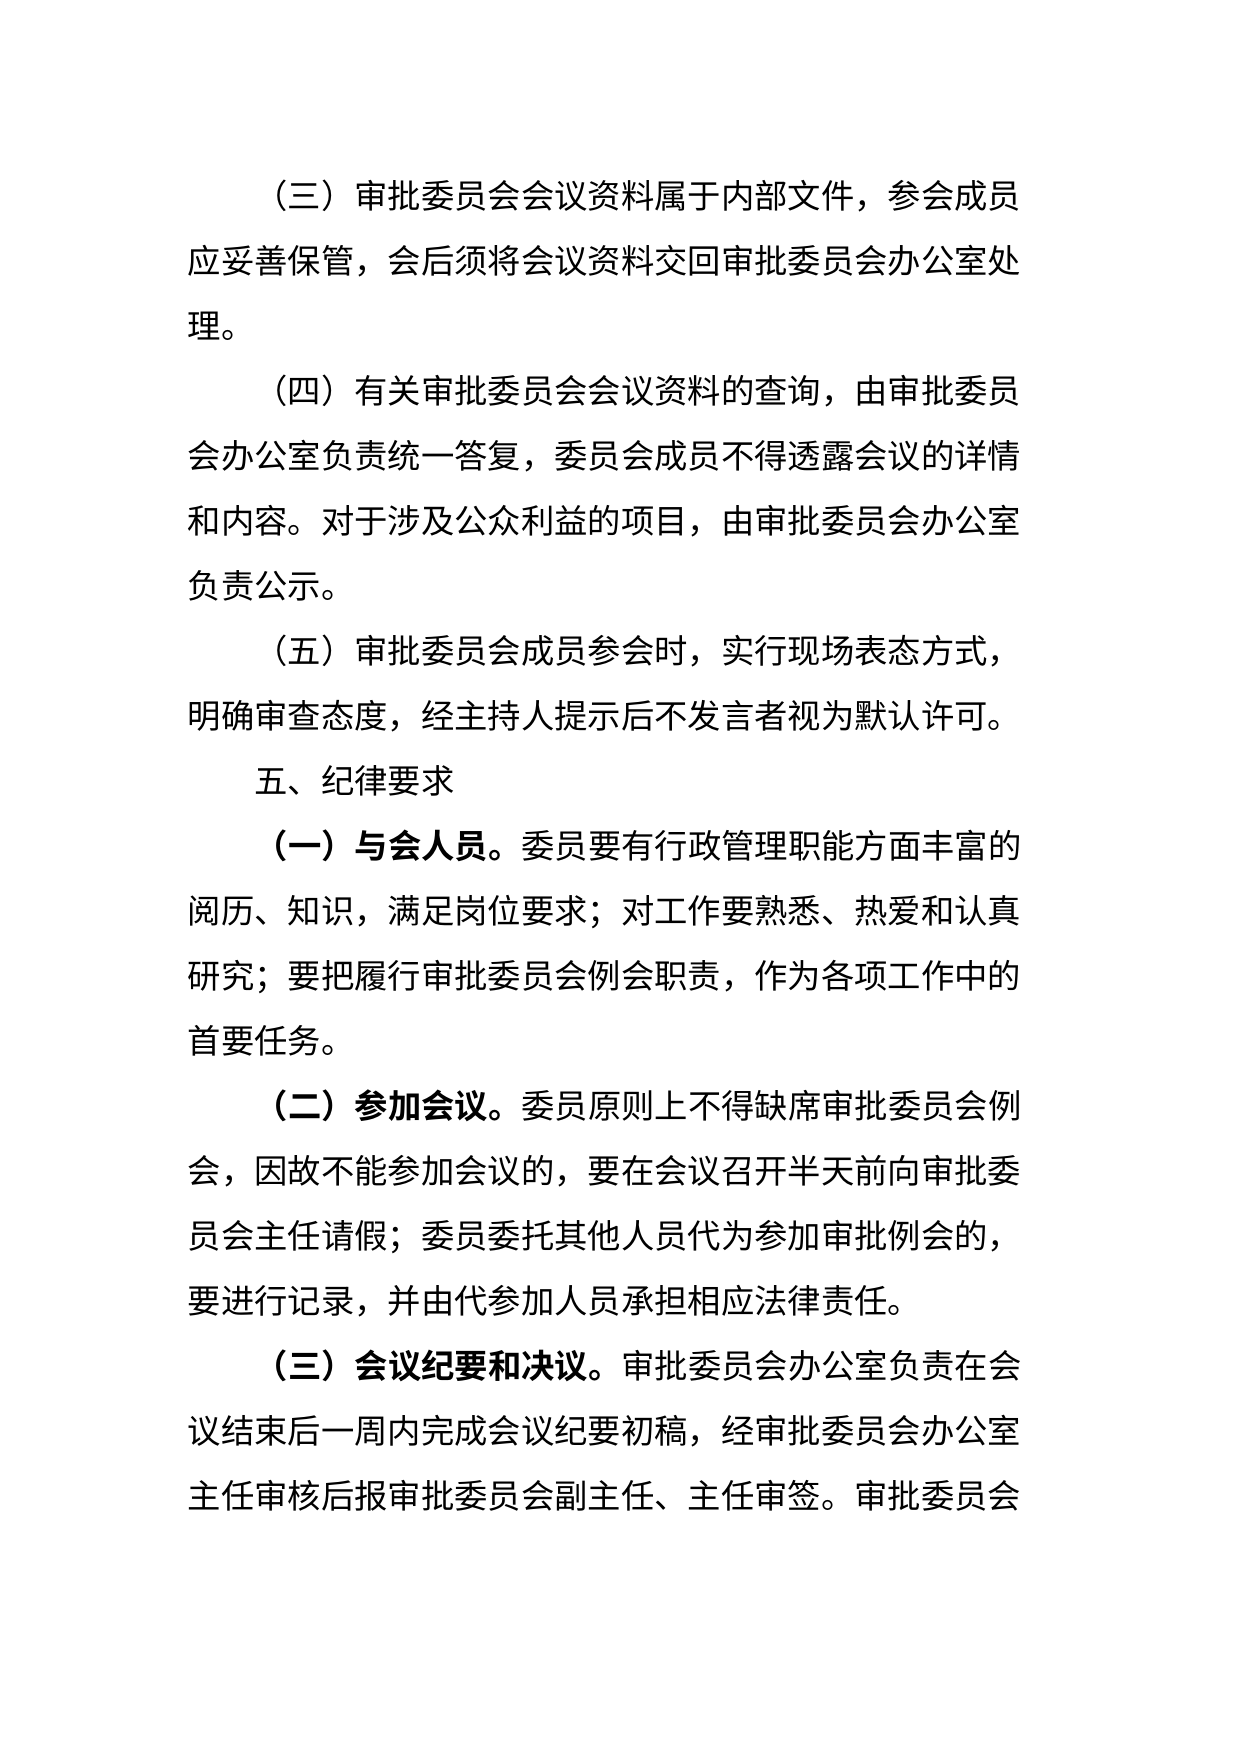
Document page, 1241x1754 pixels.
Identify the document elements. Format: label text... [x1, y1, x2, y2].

text 五、纪律要求 [187, 747, 1053, 812]
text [187, 1332, 1053, 1527]
text （三）审批委员会会议资料属于内部文件，参会成员应妥善保管，会后须将会议资料交回审批委员会办公室处理。 [187, 162, 1053, 357]
text （二）参加会议。委员原则上不得缺席审批委员会例会，因故不能参加会议的，要在会议召开半天前向审批委员会主任请假；委员委托其他人员代为参加审批例会的，要进行记录，并由代参加人员承担相应法律责任。 [187, 1072, 1053, 1332]
text （一）与会人员。委员要有行政管理职能方面丰富的阅历、知识，满足岗位要求；对工作要熟悉、热爱和认真研究；要把履行审批委员会例会职责，作为各项工作中的首要任务。 [187, 812, 1053, 1072]
text （四）有关审批委员会会议资料的查询，由审批委员会办公室负责统一答复，委员会成员不得透露会议的详情和内容。对于涉及公众利益的项目，由审批委员会办公室负责公示。 [187, 357, 1053, 617]
text （五）审批委员会成员参会时，实行现场表态方式，明确审查态度，经主持人提示后不发言者视为默认许可。 [187, 617, 1053, 747]
